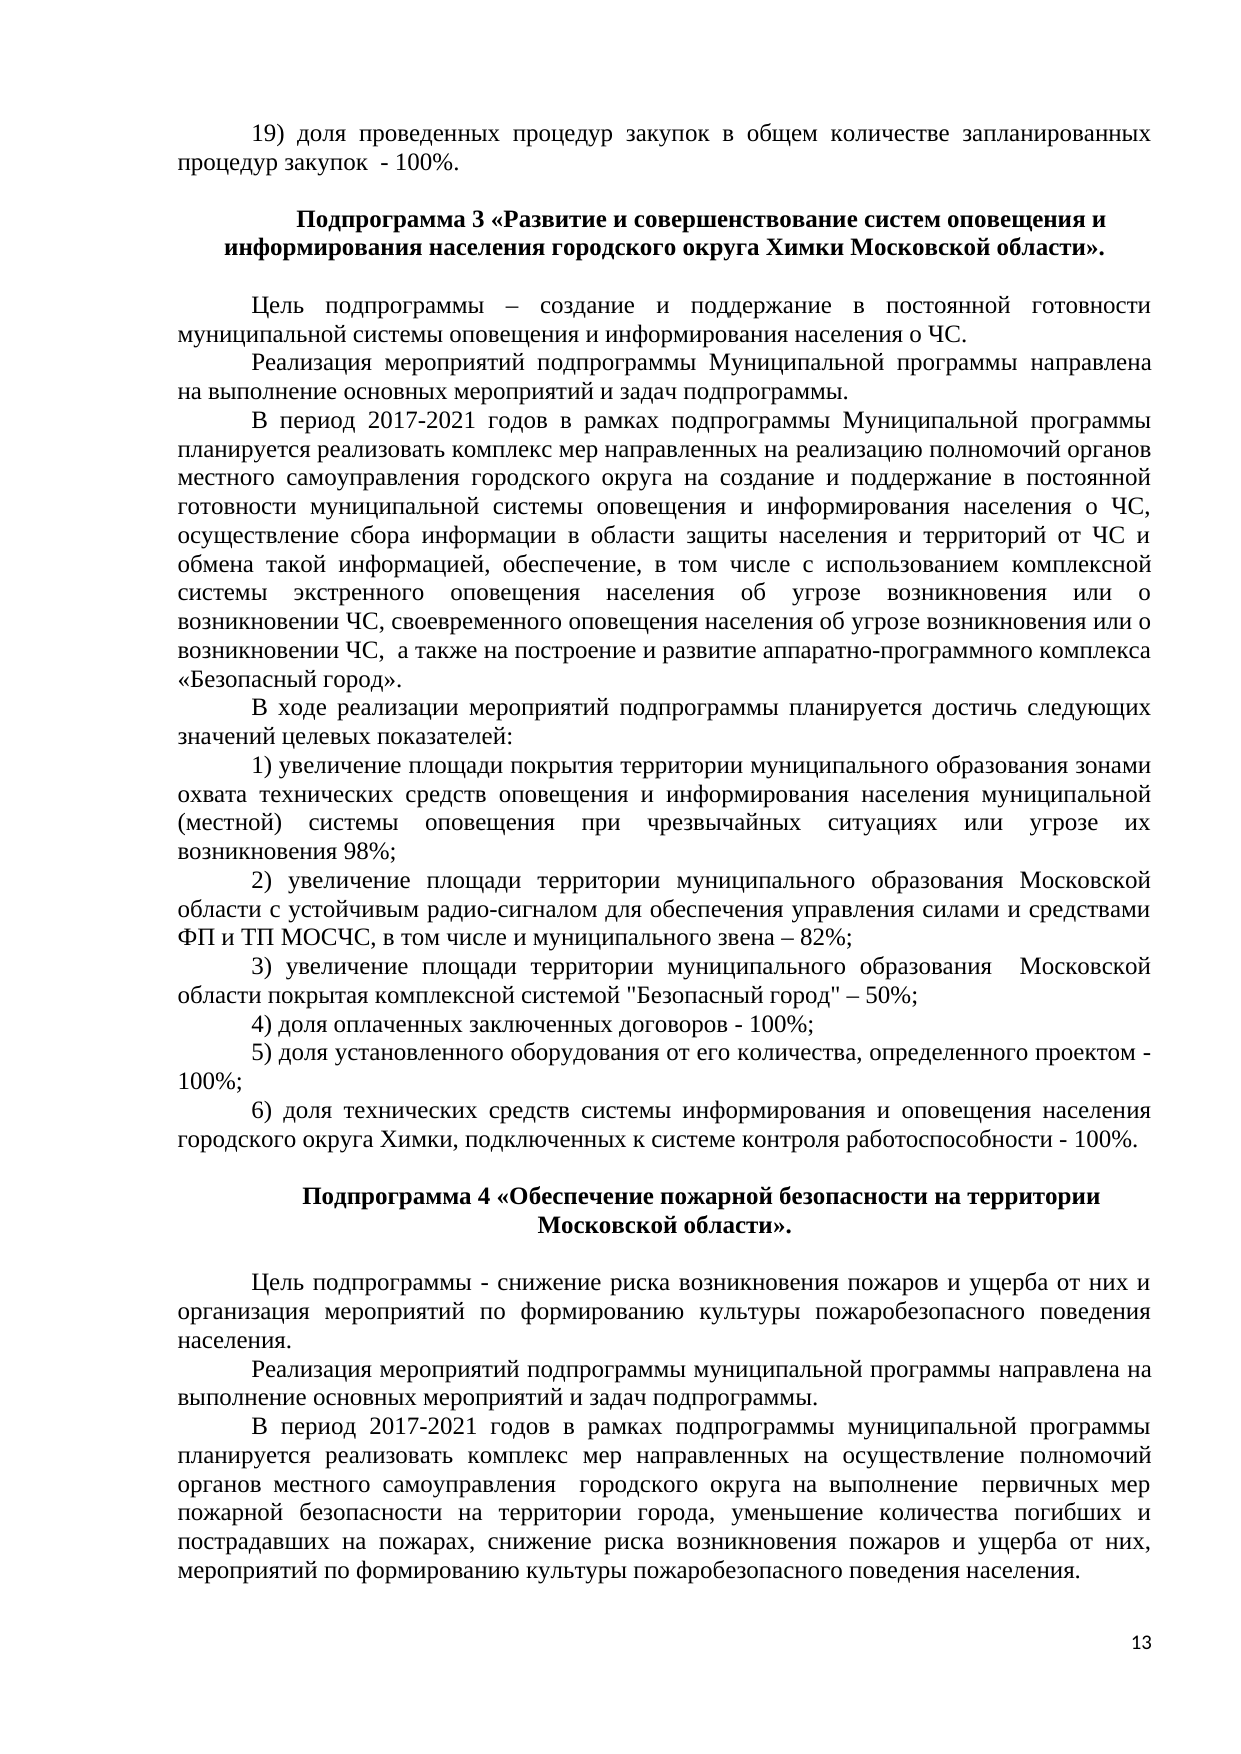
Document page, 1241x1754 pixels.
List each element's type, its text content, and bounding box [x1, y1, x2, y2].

text В период 2017-2021 годов в рамках подпрограммы муниципальной программы планируется реализовать комплекс мер направленных на осуществление полномочий органов местного самоуправления городского округа на выполнение первичных мер пожарной безопасности на территории города, уменьшение количества погибших и пострадавших на пожарах, снижение риска возникновения пожаров и ущерба от них, мероприятий по формированию культуры пожаробезопасного поведения населения. [177, 1411, 1152, 1584]
text Цель подпрограммы - снижение риска возникновения пожаров и ущерба от них и организация мероприятий по формированию культуры пожаробезопасного поведения населения. [177, 1267, 1152, 1354]
text Реализация мероприятий подпрограммы Муниципальной программы направлена на выполнение основных мероприятий и задач подпрограммы. [177, 347, 1152, 405]
text 2) увеличение площади территории муниципального образования Московской области с устойчивым радио-сигналом для обеспечения управления силами и средствами ФП и ТП МОСЧС, в том числе и муниципального звена – 82%; [177, 865, 1152, 951]
text В ходе реализации мероприятий подпрограммы планируется достичь следующих значений целевых показателей: [177, 692, 1152, 750]
text 19) доля проведенных процедур закупок в общем количестве запланированных процедур закупок - 100%. [177, 118, 1152, 176]
text 3) увеличение площади территории муниципального образования Московской области покрытая комплексной системой "Безопасный город" – 50%; [177, 951, 1152, 1009]
text В период 2017-2021 годов в рамках подпрограммы Муниципальной программы планируется реализовать комплекс мер направленных на реализацию полномочий органов местного самоуправления городского округа на создание и поддержание в постоянной готовности муниципальной системы оповещения и информирования населения о ЧС, осуществление сбора информации в области защиты населения и территорий от ЧС и обмена такой информацией, обеспечение, в том числе с использованием комплексной системы экстренного оповещения населения об угрозе возникновения или о возникновении ЧС, своевременного оповещения населения об угрозе возникновения или о возникновении ЧС, а также на построение и развитие аппаратно-программного комплекса «Безопасный город». [177, 405, 1152, 692]
text Подпрограмма 4 «Обеспечение пожарной безопасности на территории Московской области». [177, 1181, 1152, 1239]
text Реализация мероприятий подпрограммы муниципальной программы направлена на выполнение основных мероприятий и задач подпрограммы. [177, 1354, 1152, 1411]
text Подпрограмма 3 «Развитие и совершенствование систем оповещения и информирования населения городского округа Химки Московской области». [177, 204, 1152, 261]
text 6) доля технических средств системы информирования и оповещения населения городского округа Химки, подключенных к системе контроля работоспособности - 100%. [177, 1095, 1152, 1152]
text 1) увеличение площади покрытия территории муниципального образования зонами охвата технических средств оповещения и информирования населения муниципальной (местной) системы оповещения при чрезвычайных ситуациях или угрозе их возникновения 98%; [177, 750, 1152, 865]
text Цель подпрограммы – создание и поддержание в постоянной готовности муниципальной системы оповещения и информирования населения о ЧС. [177, 290, 1152, 347]
text 5) доля установленного оборудования от его количества, определенного проектом - 100%; [177, 1037, 1152, 1095]
text 4) доля оплаченных заключенных договоров - 100%; [177, 1009, 1152, 1037]
